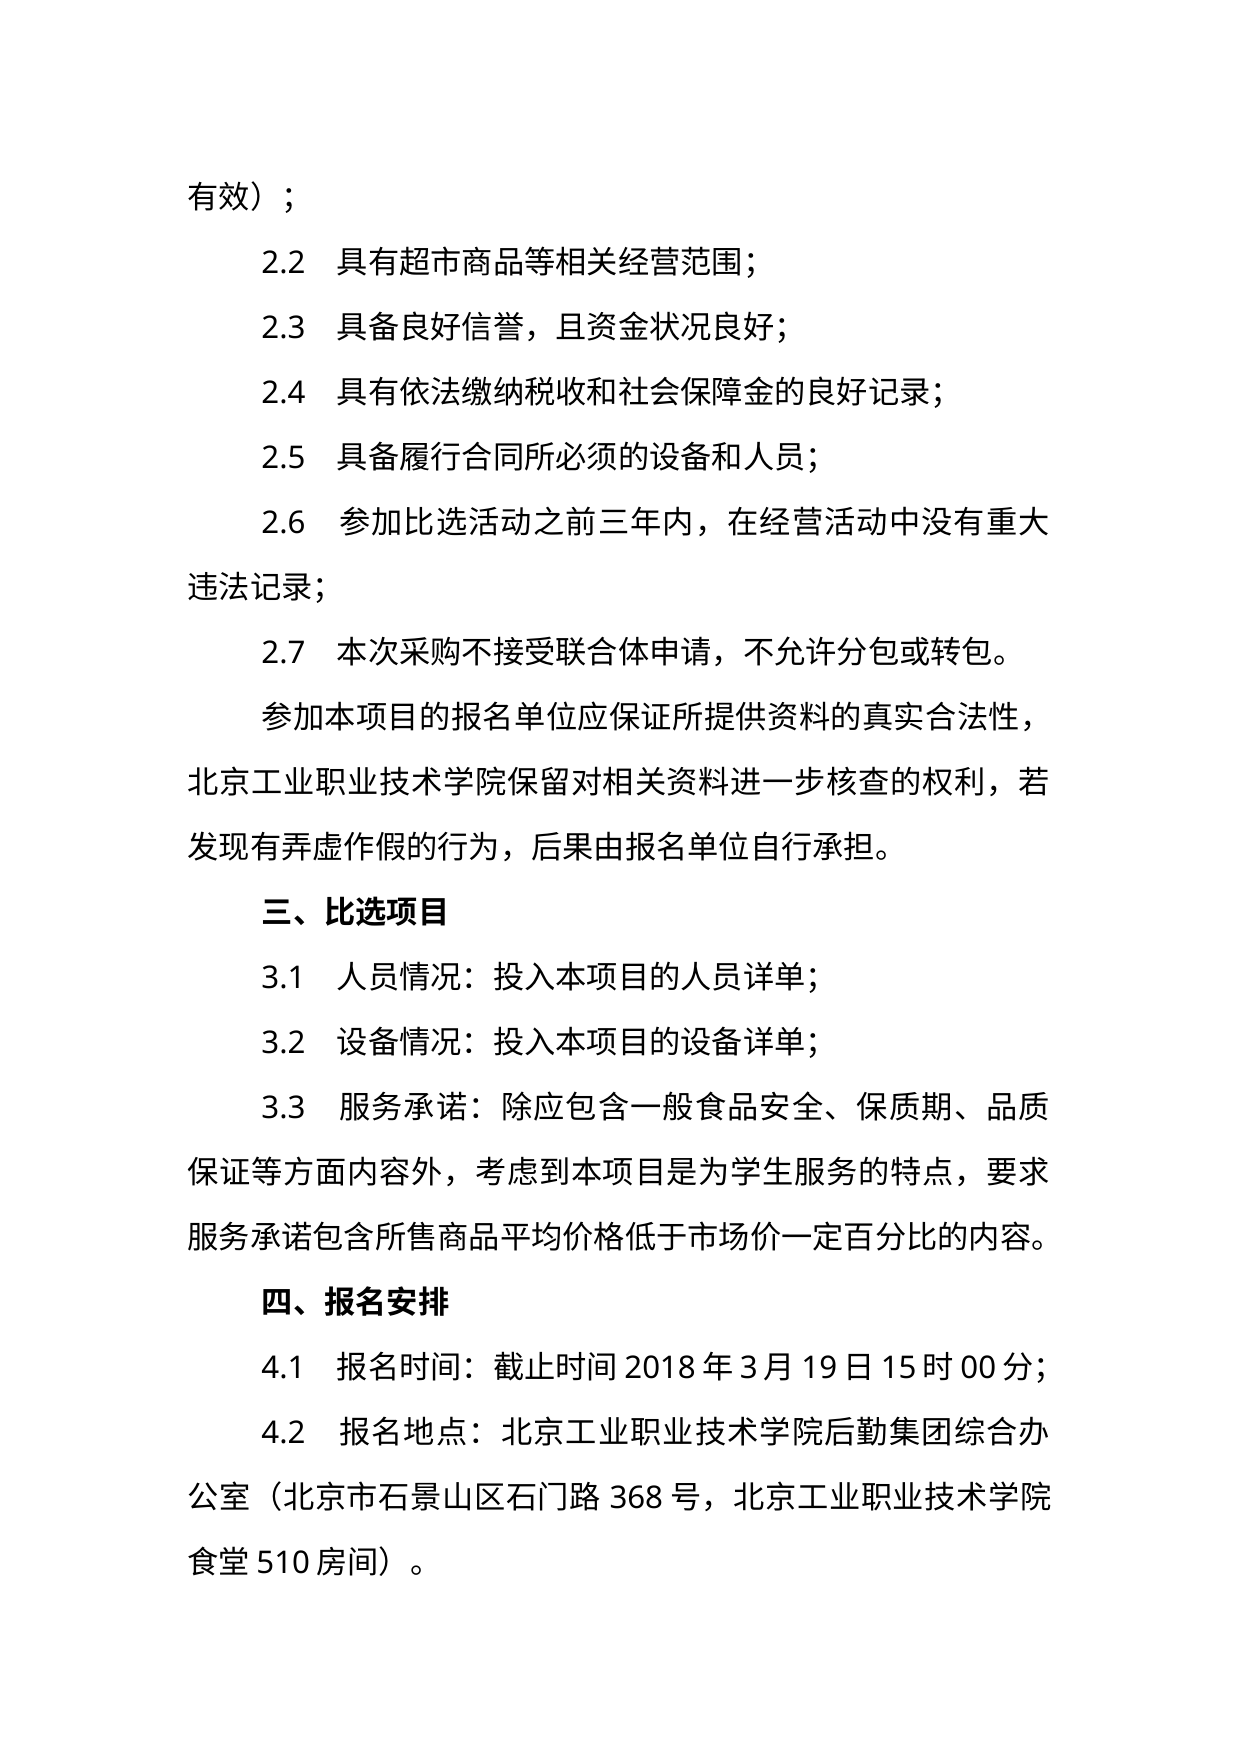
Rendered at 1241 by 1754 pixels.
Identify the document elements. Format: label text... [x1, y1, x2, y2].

text 2.3 具备良好信誉，且资金状况良好； [187, 292, 1053, 357]
text 4.1 报名时间：截止时间2018年3月19日15时00分； [187, 1332, 1053, 1397]
text 3.1 人员情况：投入本项目的人员详单； [187, 942, 1053, 1007]
text 四、报名安排 [187, 1267, 1053, 1332]
text 4.2 报名地点：北京工业职业技术学院后勤集团综合办公室（北京市石景山区石门路368号，北京工业职业技术学院食堂510房间）。 [187, 1397, 1053, 1592]
text 3.3 服务承诺：除应包含一般食品安全、保质期、品质保证等方面内容外，考虑到本项目是为学生服务的特点，要求服务承诺包含所售商品平均价格低于市场价一定百分比的内容。 [187, 1072, 1053, 1267]
text 2.7 本次采购不接受联合体申请，不允许分包或转包。 [187, 617, 1053, 682]
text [187, 162, 1053, 227]
text 2.4 具有依法缴纳税收和社会保障金的良好记录； [187, 357, 1053, 422]
text 2.6 参加比选活动之前三年内，在经营活动中没有重大违法记录； [187, 487, 1053, 617]
text 3.2 设备情况：投入本项目的设备详单； [187, 1007, 1053, 1072]
text 三、比选项目 [187, 877, 1053, 942]
text 2.5 具备履行合同所必须的设备和人员； [187, 422, 1053, 487]
text 2.2 具有超市商品等相关经营范围； [187, 227, 1053, 292]
text 参加本项目的报名单位应保证所提供资料的真实合法性，北京工业职业技术学院保留对相关资料进一步核查的权利，若发现有弄虚作假的行为，后果由报名单位自行承担。 [187, 682, 1053, 877]
